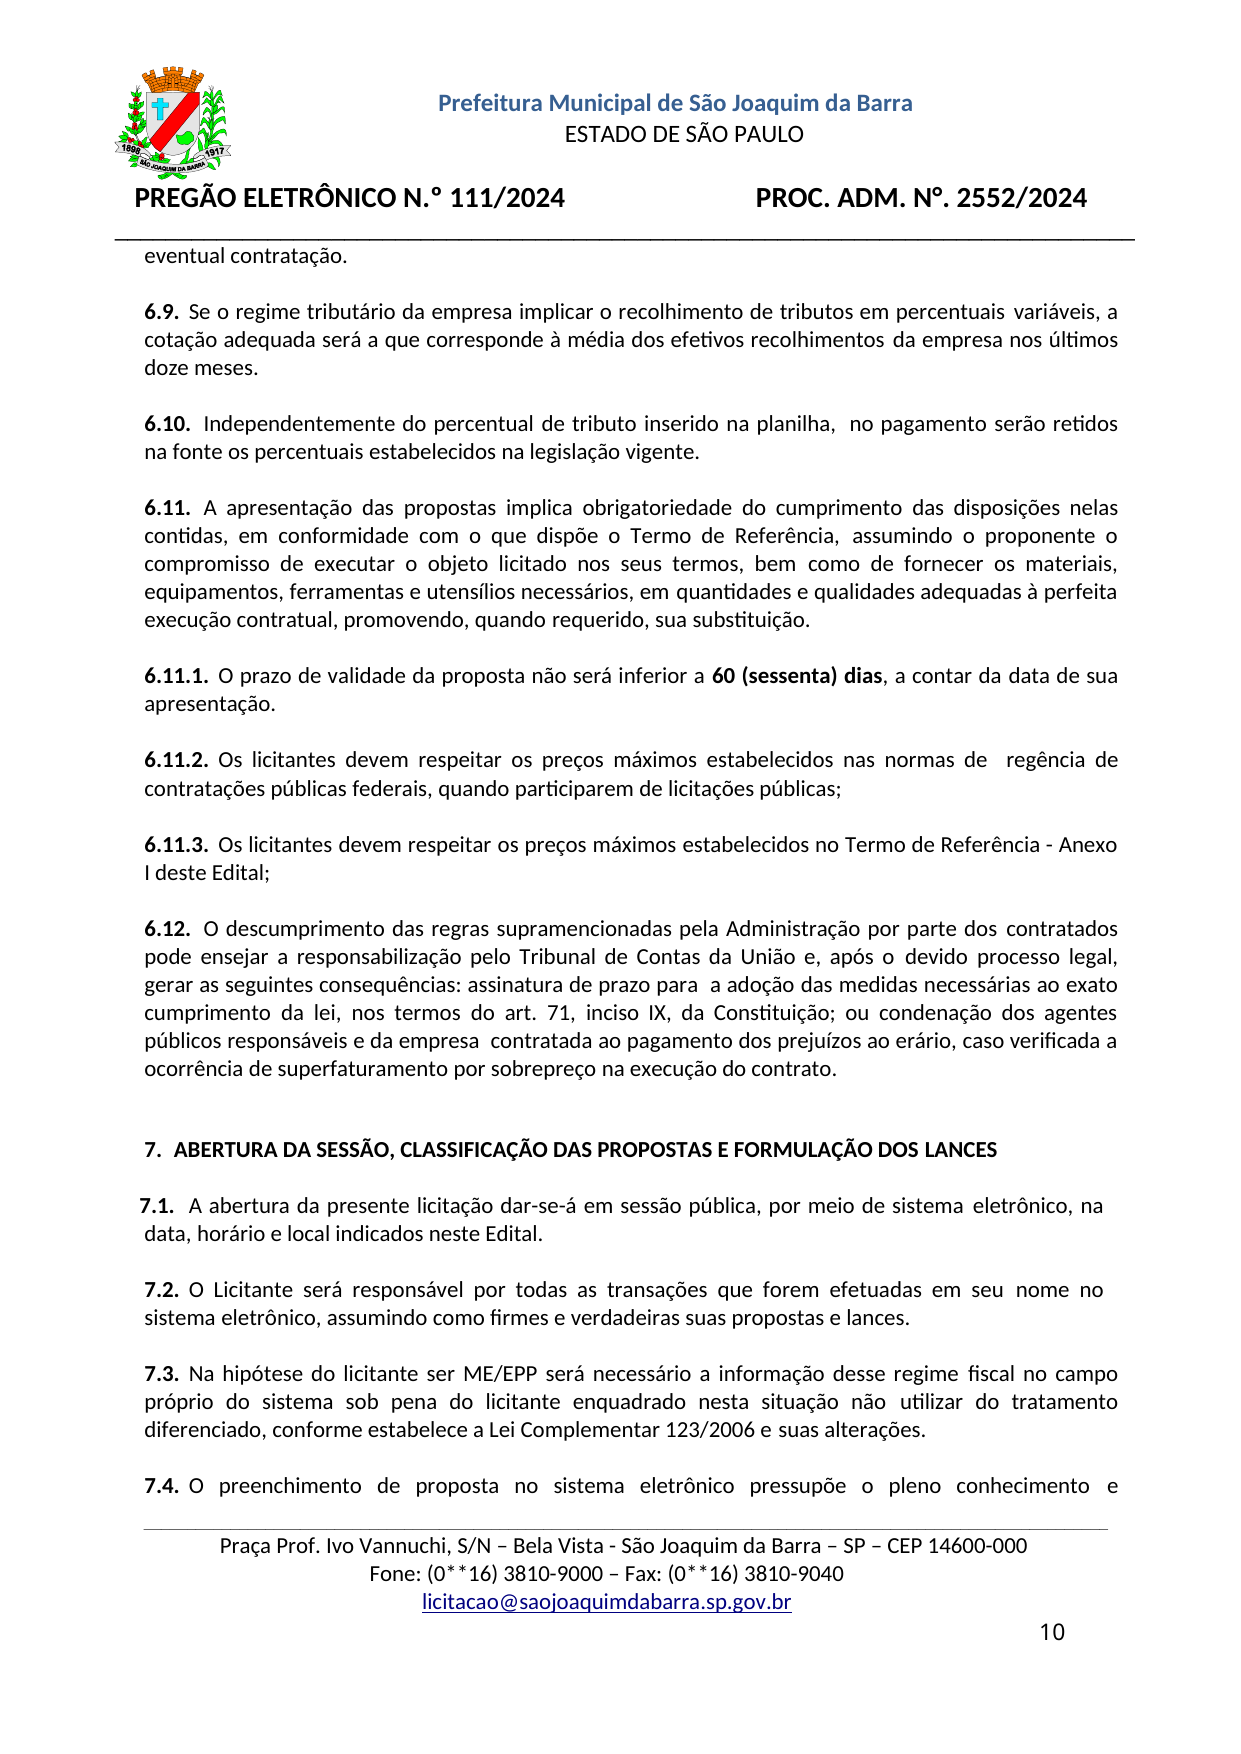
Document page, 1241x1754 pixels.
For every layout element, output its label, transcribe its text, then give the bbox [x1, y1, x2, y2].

list A abertura da presente licitação dar-se-á em sessão pública, por meio de sistema eletrônico, na data, horário e local indicados neste Edital. [139, 1191, 1103, 1247]
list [144, 1471, 1118, 1499]
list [144, 241, 1118, 269]
list O prazo de validade da proposta não será inferior a 60 (sessenta) dias, a contar da data de sua apresentação. [144, 662, 1118, 718]
list O descumprimento das regras supramencionadas pela Administração por parte dos contratados pode ensejar a responsabilização pelo Tribunal de Contas da União e, após o devido processo legal, gerar as seguintes consequências: assinatura de prazo para a adoção das medidas necessárias ao exato cumprimento da lei, nos termos do art. 71, inciso IX, da Constituição; ou condenação dos agentes públicos responsáveis e da empresa contratada ao pagamento dos prejuízos ao erário, caso verificada a ocorrência de superfaturamento por sobrepreço na execução do contrato. [144, 914, 1118, 1082]
list Independentemente do percentual de tributo inserido na planilha, no pagamento serão retidos na fonte os percentuais estabelecidos na legislação vigente. [144, 409, 1118, 465]
list O Licitante será responsável por todas as transações que forem efetuadas em seu nome no sistema eletrônico, assumindo como firmes e verdadeiras suas propostas e lances. [144, 1275, 1103, 1331]
list Se o regime tributário da empresa implicar o recolhimento de tributos em percentuais variáveis, a cotação adequada será a que corresponde à média dos efetivos recolhimentos da empresa nos últimos doze meses. [144, 297, 1118, 381]
list A apresentação das propostas implica obrigatoriedade do cumprimento das disposições nelas contidas, em conformidade com o que dispõe o Termo de Referência, assumindo o proponente o compromisso de executar o objeto licitado nos seus termos, bem como de fornecer os materiais, equipamentos, ferramentas e utensílios necessários, em quantidades e qualidades adequadas à perfeita execução contratual, promovendo, quando requerido, sua substituição. [144, 493, 1118, 633]
list Os licitantes devem respeitar os preços máximos estabelecidos no Termo de Referência - Anexo I deste Edital; [144, 830, 1118, 886]
subtitle ABERTURA DA SESSÃO, CLASSIFICAÇÃO DAS PROPOSTAS E FORMULAÇÃO DOS LANCES [144, 1135, 1103, 1163]
list Os licitantes devem respeitar os preços máximos estabelecidos nas normas de regência de contratações públicas federais, quando participarem de licitações públicas; [144, 746, 1118, 802]
list Na hipótese do licitante ser ME/EPP será necessário a informação desse regime fiscal no campo próprio do sistema sob pena do licitante enquadrado nesta situação não utilizar do tratamento diferenciado, conforme estabelece a Lei Complementar 123/2006 e suas alterações. [144, 1359, 1118, 1443]
